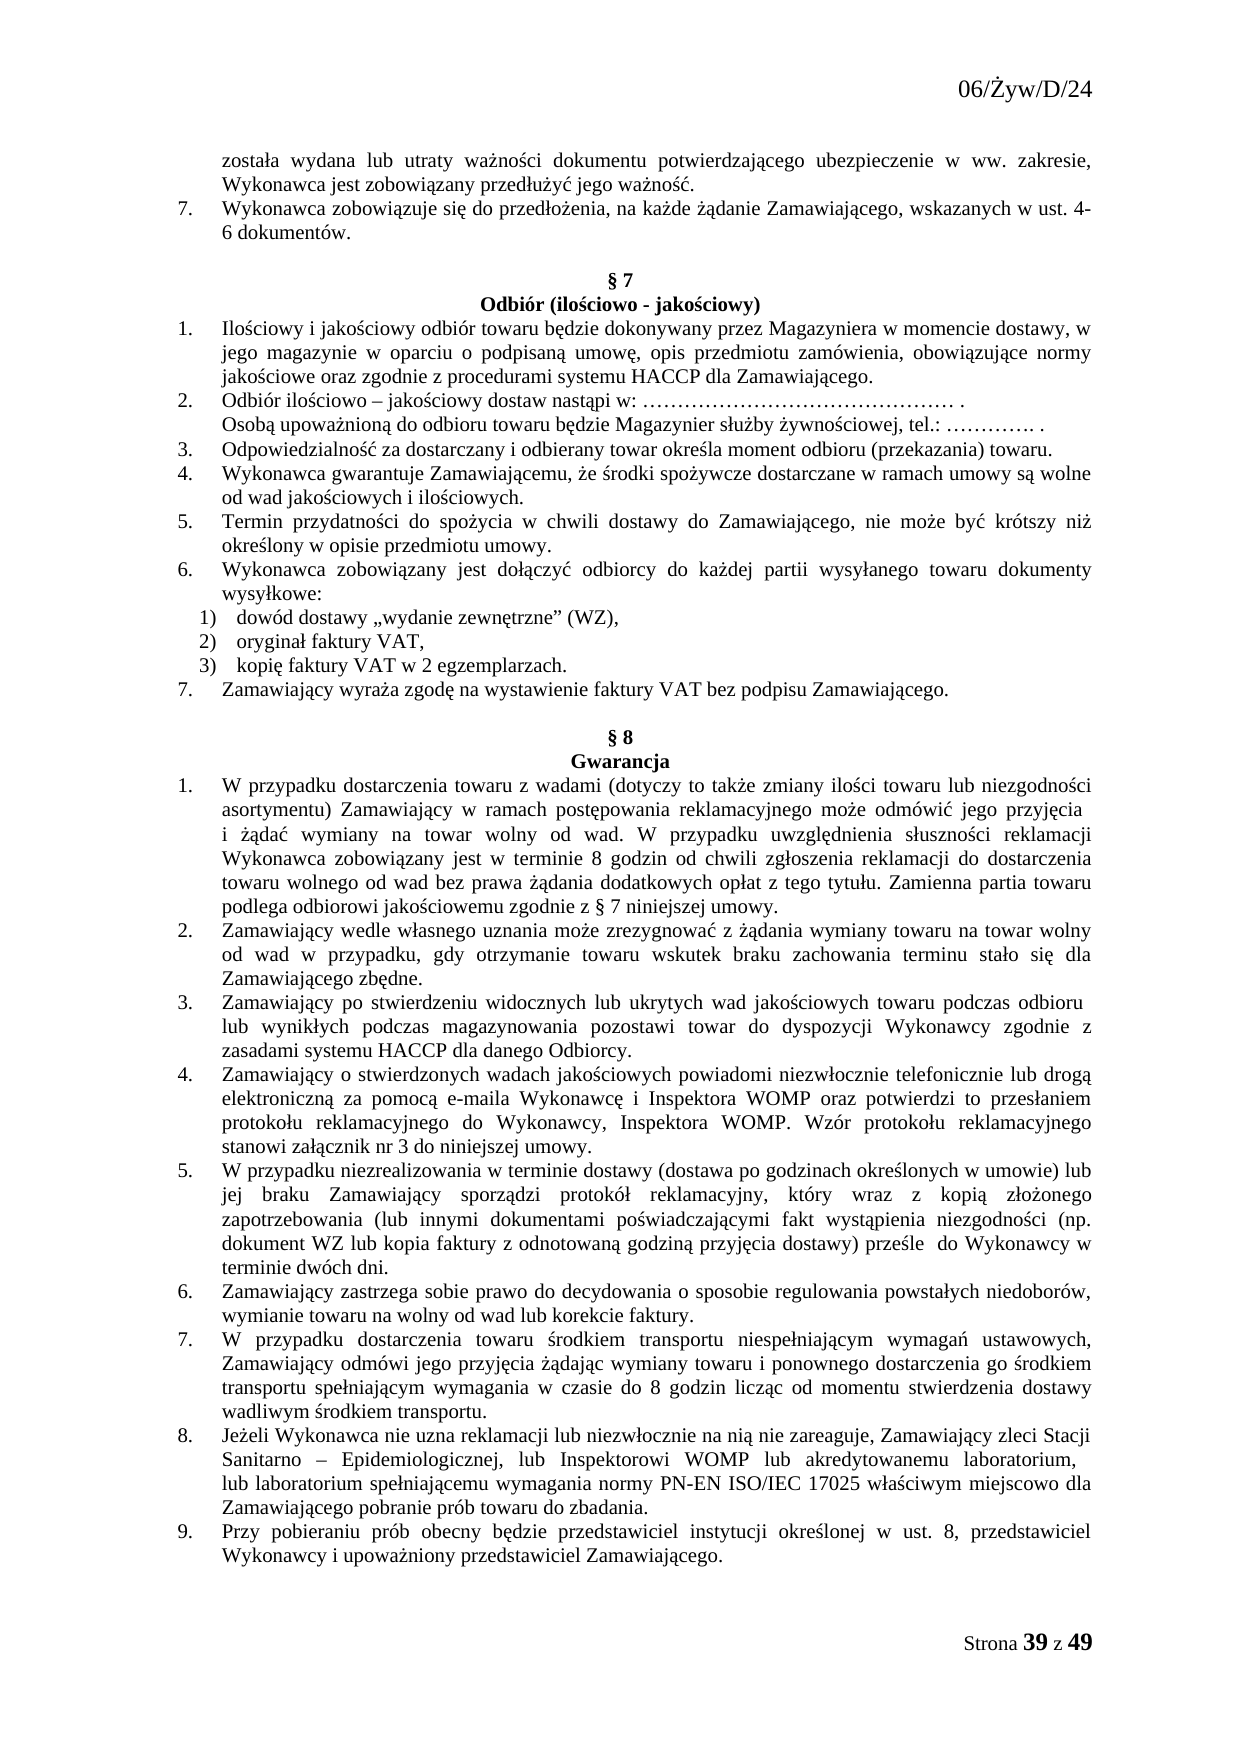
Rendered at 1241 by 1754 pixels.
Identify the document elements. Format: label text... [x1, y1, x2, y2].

list oryginał faktury VAT, [199, 629, 1092, 653]
text § 7 [148, 268, 1092, 292]
list W przypadku niezrealizowania w terminie dostawy (dostawa po godzinach określonych w umowie) lub jej braku Zamawiający sporządzi protokół reklamacyjny, który wraz z kopią złożonego zapotrzebowania (lub innymi dokumentami poświadczającymi fakt wystąpienia niezgodności (np. dokument WZ lub kopia faktury z odnotowaną godziną przyjęcia dostawy) prześle do Wykonawcy w terminie dwóch dni. [177, 1158, 1092, 1279]
list kopię faktury VAT w 2 egzemplarzach. [199, 653, 1092, 677]
list Ilościowy i jakościowy odbiór towaru będzie dokonywany przez Magazyniera w momencie dostawy, w jego magazynie w oparciu o podpisaną umowę, opis przedmiotu zamówienia, obowiązujące normy jakościowe oraz zgodnie z procedurami systemu HACCP dla Zamawiającego. [177, 316, 1092, 388]
list Zamawiający wedle własnego uznania może zrezygnować z żądania wymiany towaru na towar wolny od wad w przypadku, gdy otrzymanie towaru wskutek braku zachowania terminu stało się dla Zamawiającego zbędne. [177, 918, 1092, 990]
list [177, 148, 1092, 196]
list W przypadku dostarczenia towaru z wadami (dotyczy to także zmiany ilości towaru lub niezgodności asortymentu) Zamawiający w ramach postępowania reklamacyjnego może odmówić jego przyjęcia i żądać wymiany na towar wolny od wad. W przypadku uwzględnienia słuszności reklamacji Wykonawca zobowiązany jest w terminie 8 godzin od chwili zgłoszenia reklamacji do dostarczenia towaru wolnego od wad bez prawa żądania dodatkowych opłat z tego tytułu. Zamienna partia towaru podlega odbiorowi jakościowemu zgodnie z § 7 niniejszej umowy. [177, 773, 1092, 918]
list Zamawiający po stwierdzeniu widocznych lub ukrytych wad jakościowych towaru podczas odbioru lub wynikłych podczas magazynowania pozostawi towar do dyspozycji Wykonawcy zgodnie z zasadami systemu HACCP dla danego Odbiorcy. [177, 990, 1092, 1062]
list Odpowiedzialność za dostarczany i odbierany towar określa moment odbioru (przekazania) towaru. [177, 436, 1092, 461]
text Osobą upoważnioną do odbioru towaru będzie Magazynier służby żywnościowej, tel.: …………. . [222, 412, 1092, 436]
list Wykonawca zobowiązuje się do przedłożenia, na każde żądanie Zamawiającego, wskazanych w ust. 4- 6 dokumentów. [177, 196, 1092, 244]
list Wykonawca zobowiązany jest dołączyć odbiorcy do każdej partii wysyłanego towaru dokumenty wysyłkowe: [177, 557, 1092, 605]
list W przypadku dostarczenia towaru środkiem transportu niespełniającym wymagań ustawowych, Zamawiający odmówi jego przyjęcia żądając wymiany towaru i ponownego dostarczenia go środkiem transportu spełniającym wymagania w czasie do 8 godzin licząc od momentu stwierdzenia dostawy wadliwym środkiem transportu. [177, 1327, 1092, 1423]
list Wykonawca gwarantuje Zamawiającemu, że środki spożywcze dostarczane w ramach umowy są wolne od wad jakościowych i ilościowych. [177, 461, 1092, 509]
text Gwarancja [148, 749, 1092, 773]
list Zamawiający zastrzega sobie prawo do decydowania o sposobie regulowania powstałych niedoborów, wymianie towaru na wolny od wad lub korekcie faktury. [177, 1279, 1092, 1327]
list Przy pobieraniu prób obecny będzie przedstawiciel instytucji określonej w ust. 8, przedstawiciel Wykonawcy i upoważniony przedstawiciel Zamawiającego. [177, 1519, 1092, 1567]
text § 8 [148, 725, 1092, 749]
list Odbiór ilościowo – jakościowy dostaw nastąpi w: ……………………………………… . [177, 388, 1092, 412]
list Termin przydatności do spożycia w chwili dostawy do Zamawiającego, nie może być krótszy niż określony w opisie przedmiotu umowy. [177, 509, 1092, 557]
list Jeżeli Wykonawca nie uzna reklamacji lub niezwłocznie na nią nie zareaguje, Zamawiający zleci Stacji Sanitarno – Epidemiologicznej, lub Inspektorowi WOMP lub akredytowanemu laboratorium, lub laboratorium spełniającemu wymagania normy PN-EN ISO/IEC 17025 właściwym miejscowo dla Zamawiającego pobranie prób towaru do zbadania. [177, 1423, 1092, 1519]
text Odbiór (ilościowo - jakościowy) [148, 292, 1092, 316]
list Zamawiający o stwierdzonych wadach jakościowych powiadomi niezwłocznie telefonicznie lub drogą elektroniczną za pomocą e-maila Wykonawcę i Inspektora WOMP oraz potwierdzi to przesłaniem protokołu reklamacyjnego do Wykonawcy, Inspektora WOMP. Wzór protokołu reklamacyjnego stanowi załącznik nr 3 do niniejszej umowy. [177, 1062, 1092, 1158]
list dowód dostawy „wydanie zewnętrzne” (WZ), [199, 605, 1092, 629]
list Zamawiający wyraża zgodę na wystawienie faktury VAT bez podpisu Zamawiającego. [177, 677, 1092, 701]
